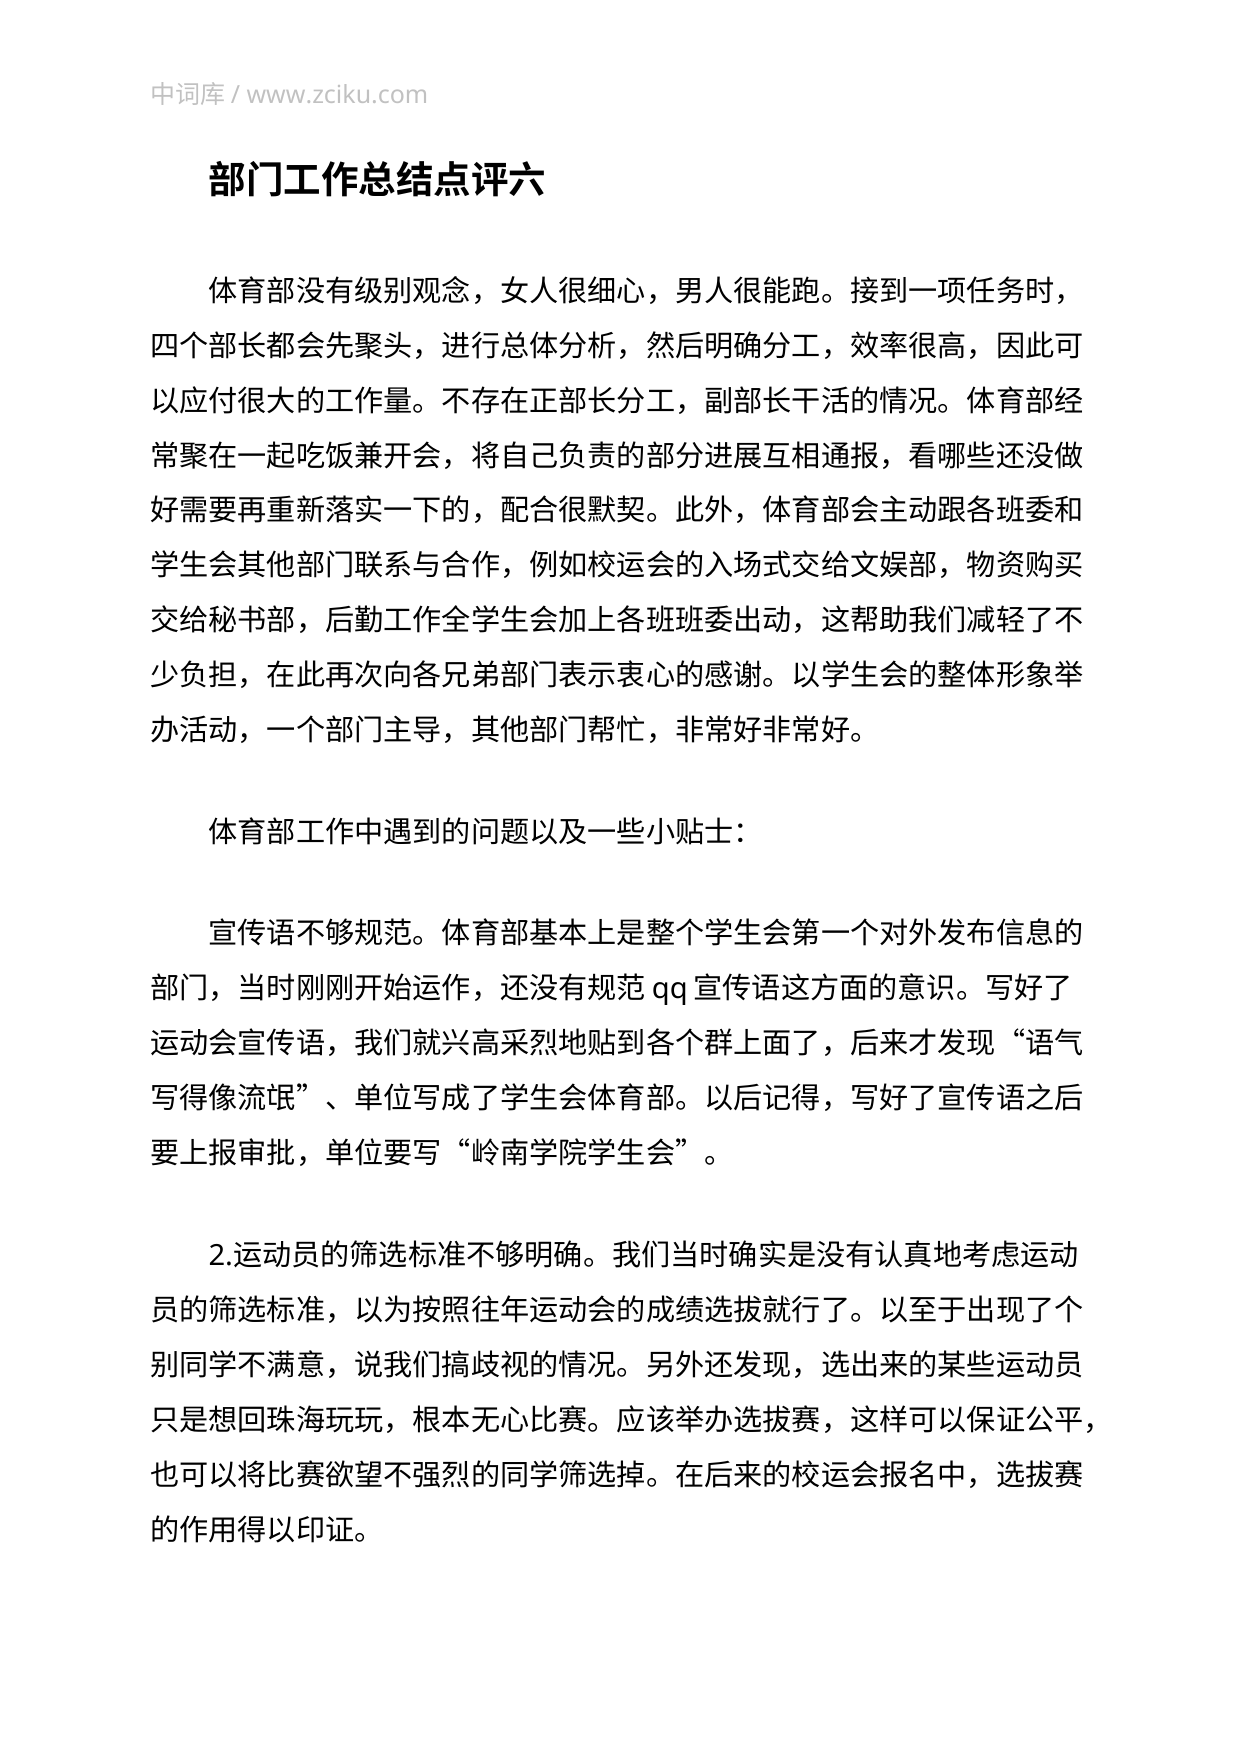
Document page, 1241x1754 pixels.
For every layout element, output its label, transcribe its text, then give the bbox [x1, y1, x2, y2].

text 部门工作总结点评六 [150, 150, 1090, 204]
text 体育部没有级别观念，女人很细心，男人很能跑。接到一项任务时，四个部长都会先聚头，进行总体分析，然后明确分工，效率很高，因此可以应付很大的工作量。不存在正部长分工，副部长干活的情况。体育部经常聚在一起吃饭兼开会，将自己负责的部分进展互相通报，看哪些还没做好需要再重新落实一下的，配合很默契。此外，体育部会主动跟各班委和学生会其他部门联系与合作，例如校运会的入场式交给文娱部，物资购买交给秘书部，后勤工作全学生会加上各班班委出动，这帮助我们减轻了不少负担，在此再次向各兄弟部门表示衷心的感谢。以学生会的整体形象举办活动，一个部门主导，其他部门帮忙，非常好非常好。 [150, 267, 1090, 749]
text 体育部工作中遇到的问题以及一些小贴士： [150, 808, 1090, 851]
text 宣传语不够规范。体育部基本上是整个学生会第一个对外发布信息的部门，当时刚刚开始运作，还没有规范qq宣传语这方面的意识。写好了运动会宣传语，我们就兴高采烈地贴到各个群上面了，后来才发现“语气写得像流氓”、单位写成了学生会体育部。以后记得，写好了宣传语之后要上报审批，单位要写“岭南学院学生会”。 [150, 910, 1090, 1172]
text 2.运动员的筛选标准不够明确。我们当时确实是没有认真地考虑运动员的筛选标准，以为按照往年运动会的成绩选拔就行了。以至于出现了个别同学不满意，说我们搞歧视的情况。另外还发现，选出来的某些运动员只是想回珠海玩玩，根本无心比赛。应该举办选拔赛，这样可以保证公平，也可以将比赛欲望不强烈的同学筛选掉。在后来的校运会报名中，选拔赛的作用得以印证。 [150, 1232, 1090, 1548]
